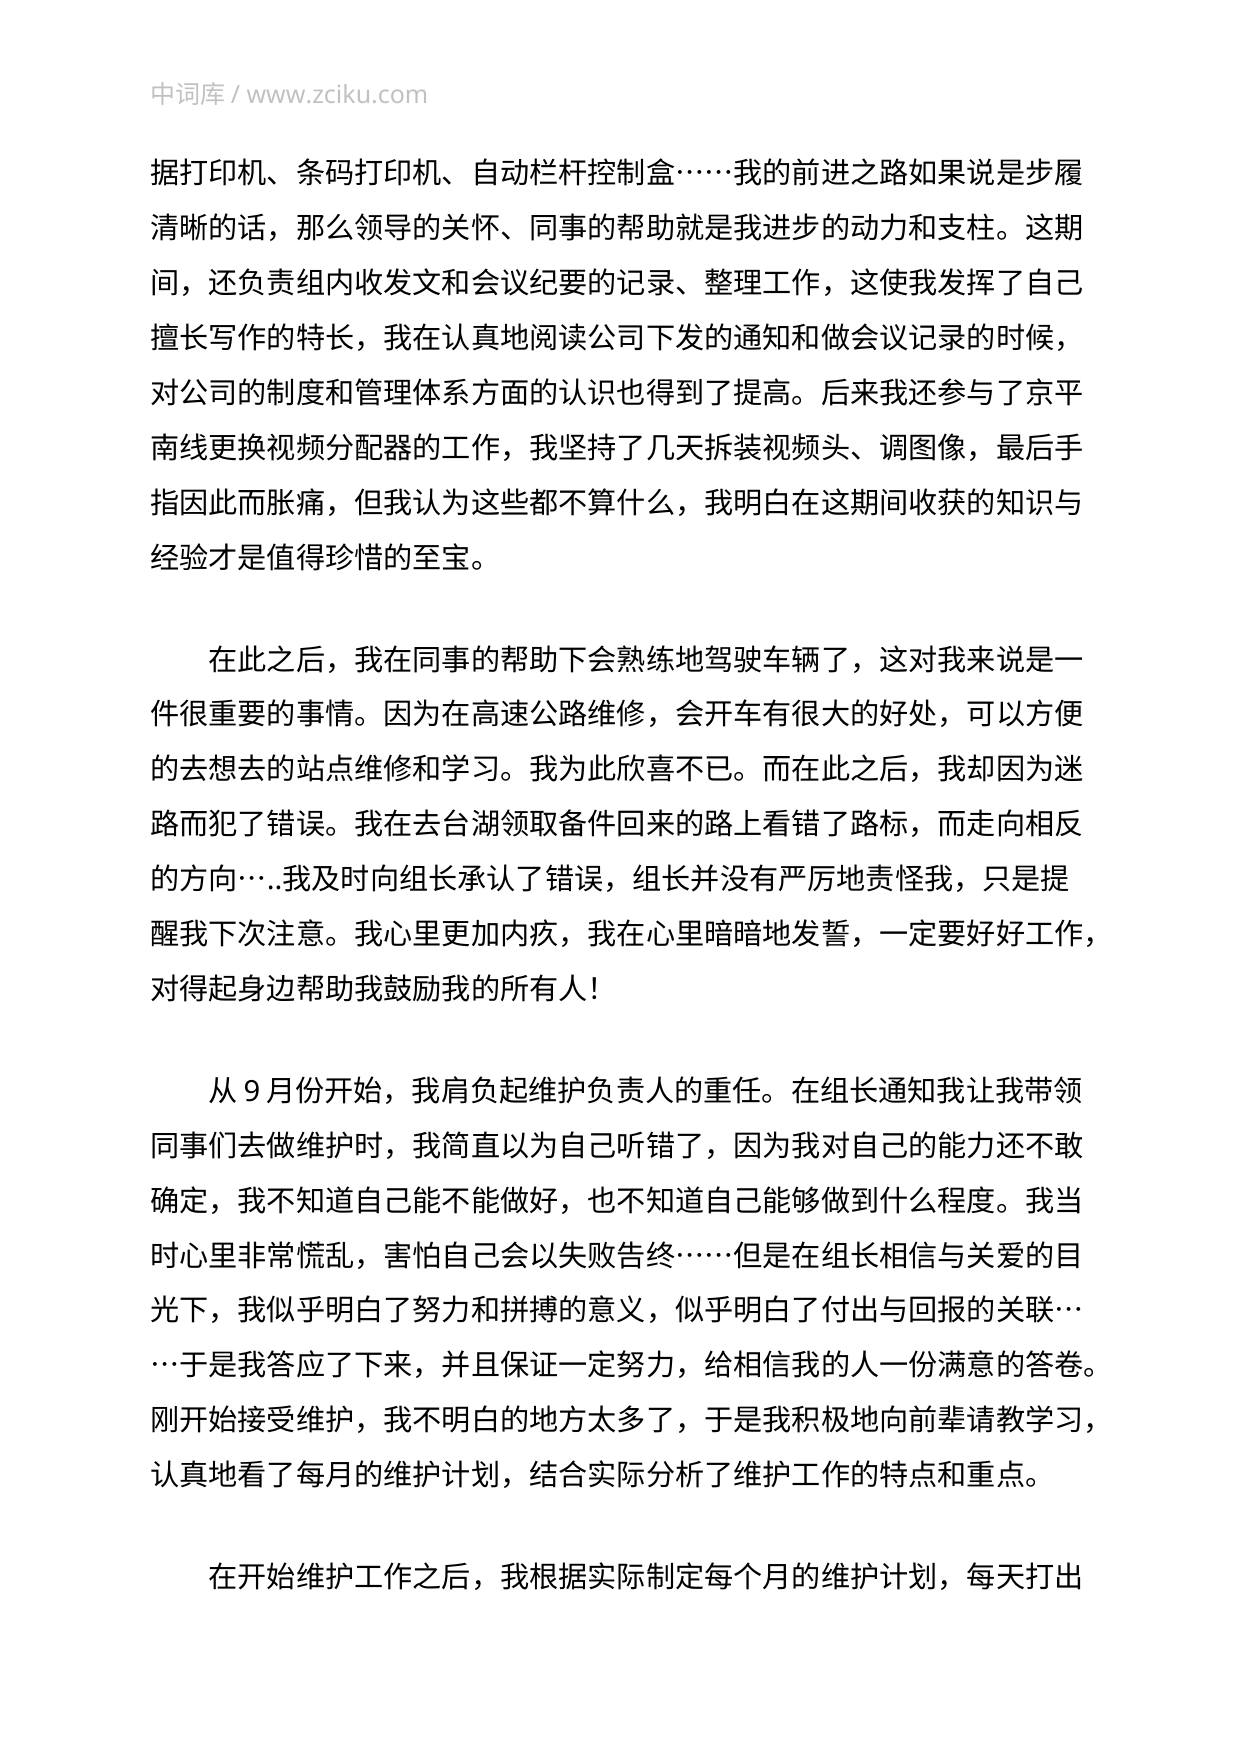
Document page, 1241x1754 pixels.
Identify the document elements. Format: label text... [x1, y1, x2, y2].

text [150, 1553, 1090, 1596]
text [150, 150, 1090, 577]
text 在此之后，我在同事的帮助下会熟练地驾驶车辆了，这对我来说是一件很重要的事情。因为在高速公路维修，会开车有很大的好处，可以方便的去想去的站点维修和学习。我为此欣喜不已。而在此之后，我却因为迷路而犯了错误。我在去台湖领取备件回来的路上看错了路标，而走向相反的方向…..我及时向组长承认了错误，组长并没有严厉地责怪我，只是提醒我下次注意。我心里更加内疚，我在心里暗暗地发誓，一定要好好工作，对得起身边帮助我鼓励我的所有人！ [150, 636, 1090, 1008]
text 从9月份开始，我肩负起维护负责人的重任。在组长通知我让我带领同事们去做维护时，我简直以为自己听错了，因为我对自己的能力还不敢确定，我不知道自己能不能做好，也不知道自己能够做到什么程度。我当时心里非常慌乱，害怕自己会以失败告终……但是在组长相信与关爱的目光下，我似乎明白了努力和拼搏的意义，似乎明白了付出与回报的关联……于是我答应了下来，并且保证一定努力，给相信我的人一份满意的答卷。刚开始接受维护，我不明白的地方太多了，于是我积极地向前辈请教学习，认真地看了每月的维护计划，结合实际分析了维护工作的特点和重点。 [150, 1067, 1090, 1494]
